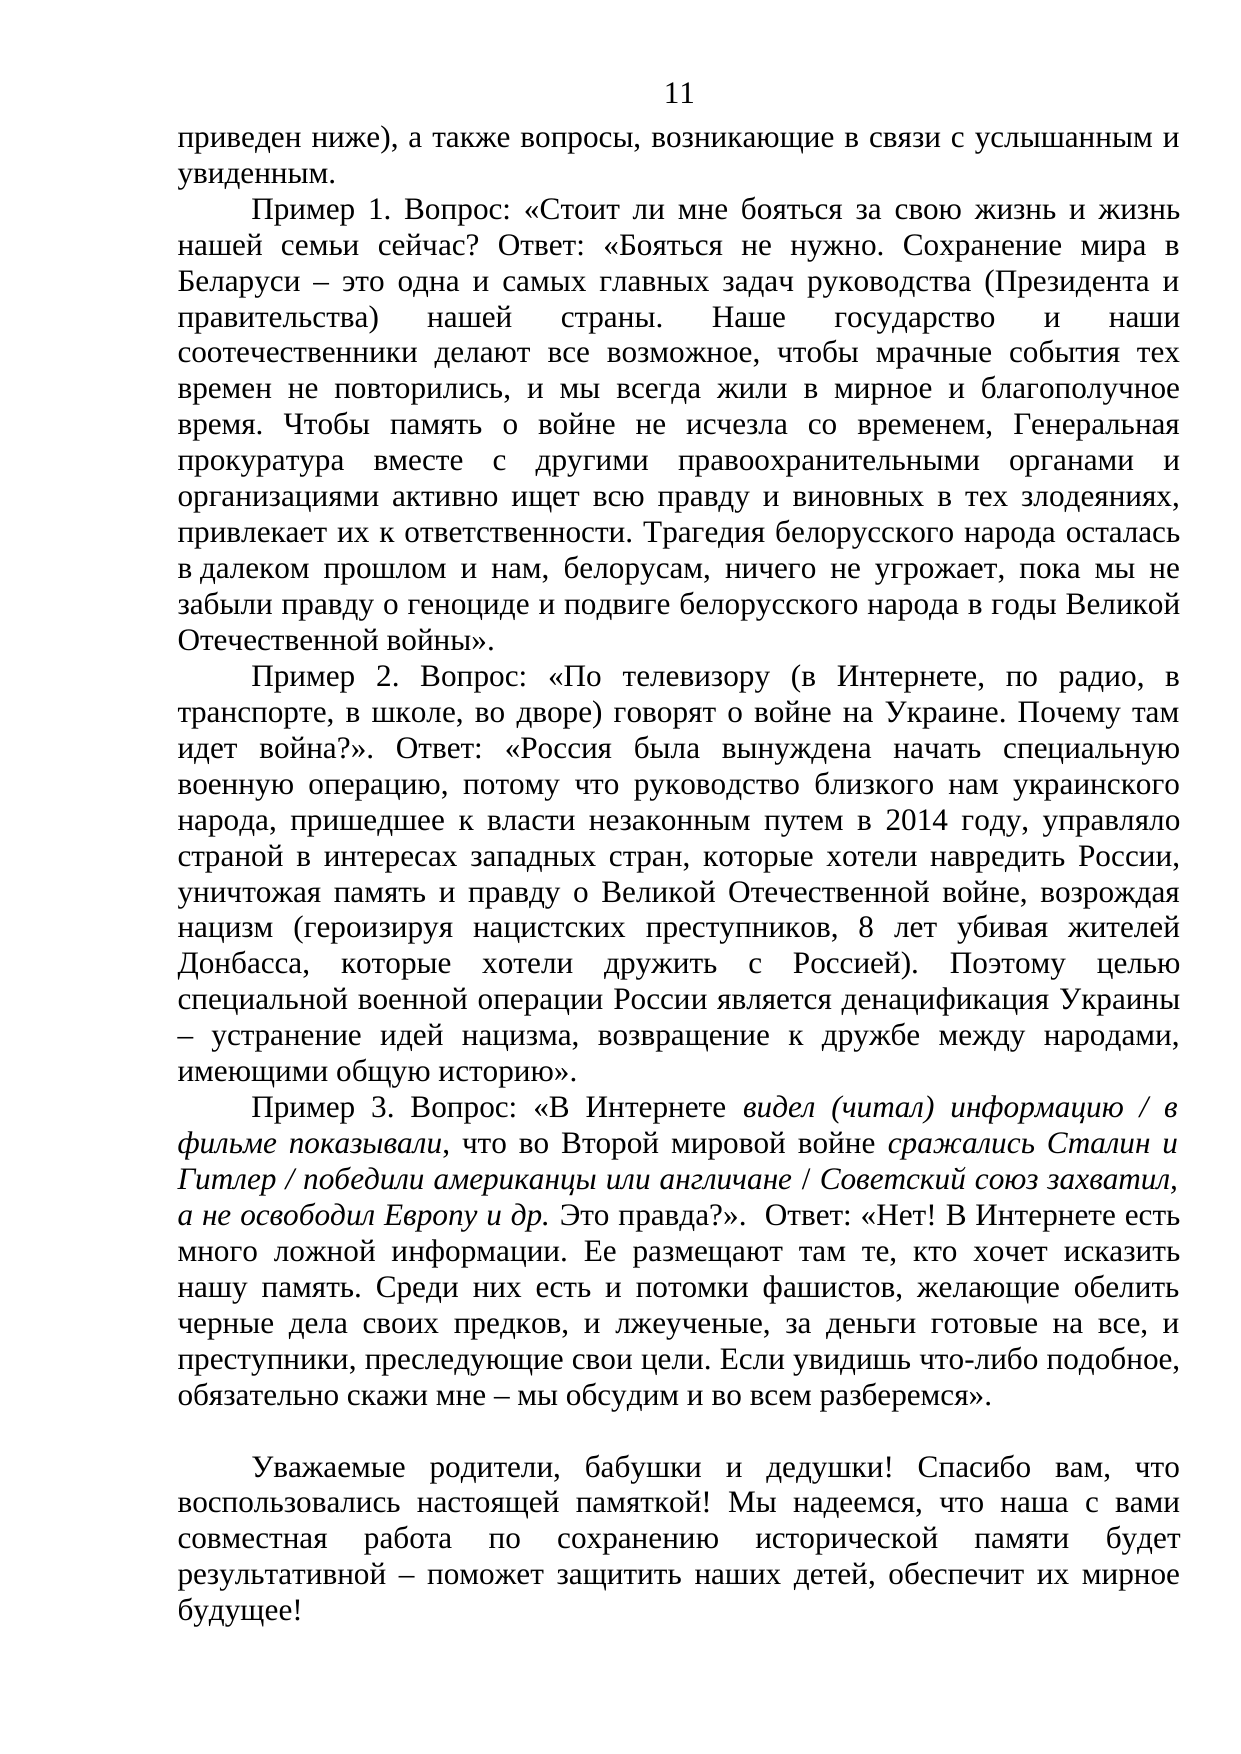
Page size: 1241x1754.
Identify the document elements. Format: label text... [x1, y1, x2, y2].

text Уважаемые родители, бабушки и дедушки! Спасибо вам, что воспользовались настоящей памяткой! Мы надеемся, что наша с вами совместная работа по сохранению исторической памяти будет результативной – поможет защитить наших детей, обеспечит их мирное будущее! [177, 1448, 1181, 1627]
text Пример 2. Вопрос: «По телевизору (в Интернете, по радио, в транспорте, в школе, во дворе) говорят о войне на Украине. Почему там идет война?». Ответ: «Россия была вынуждена начать специальную военную операцию, потому что руководство близкого нам украинского народа, пришедшее к власти незаконным путем в 2014 году, управляло страной в интересах западных стран, которые хотели навредить России, уничтожая память и правду о Великой Отечественной войне, возрождая нацизм (героизируя нацистских преступников, 8 лет убивая жителей Донбасса, которые хотели дружить с Россией). Поэтому целью специальной военной операции России является денацификация Украины – устранение идей нацизма, возвращение к дружбе между народами, имеющими общую историю». [177, 657, 1181, 1088]
text Пример 1. Вопрос: «Стоит ли мне бояться за свою жизнь и жизнь нашей семьи сейчас? Ответ: «Бояться не нужно. Сохранение мира в Беларуси – это одна и самых главных задач руководства (Президента и правительства) нашей страны. Наше государство и наши соотечественники делают все возможное, чтобы мрачные события тех времен не повторились, и мы всегда жили в мирное и благополучное время. Чтобы память о войне не исчезла со временем, Генеральная прокуратура вместе с другими правоохранительными органами и организациями активно ищет всю правду и виновных в тех злодеяниях, привлекает их к ответственности. Трагедия белорусского народа осталась в далеком прошлом и нам, белорусам, ничего не угрожает, пока мы не забыли правду о геноциде и подвиге белорусского народа в годы Великой Отечественной войны». [177, 190, 1181, 657]
text Пример 3. Вопрос: «В Интернете видел (читал) информацию / в фильме показывали, что во Второй мировой войне сражались Сталин и Гитлер / победили американцы или англичане / Советский союз захватил, а не освободил Европу и др. Это правда?». Ответ: «Нет! В Интернете есть много ложной информации. Ее размещают там те, кто хочет исказить нашу память. Среди них есть и потомки фашистов, желающие обелить черные дела своих предков, и лжеученые, за деньги готовые на все, и преступники, преследующие свои цели. Если увидишь что-либо подобное, обязательно скажи мне – мы обсудим и во всем разберемся». [177, 1088, 1181, 1412]
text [177, 118, 1181, 190]
